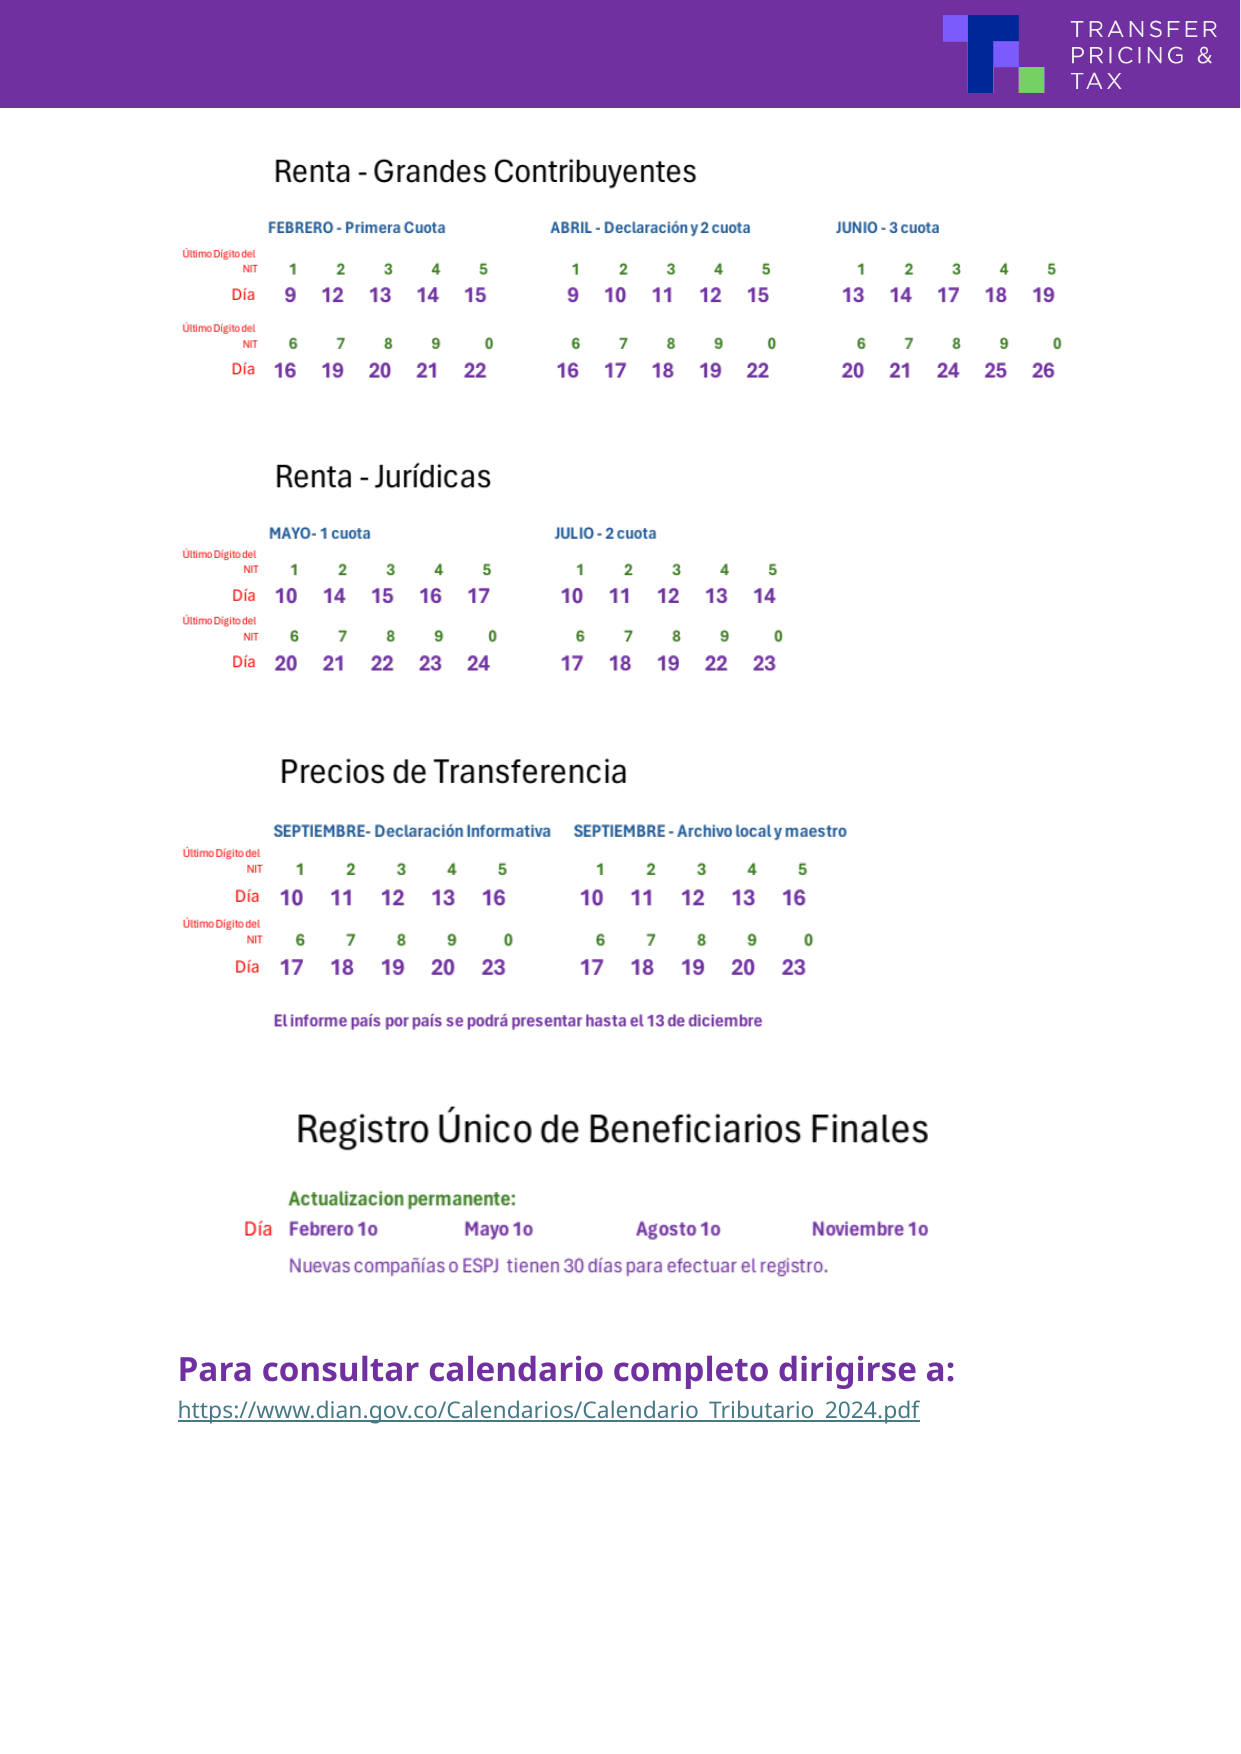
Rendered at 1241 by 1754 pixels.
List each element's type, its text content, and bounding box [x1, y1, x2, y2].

text Para consultar calendario completo dirigirse a: https://www.dian.gov.co/Calendarios/Calendario_Tributario_2024.pdf [177, 1346, 1063, 1425]
picture [942, 15, 1221, 93]
